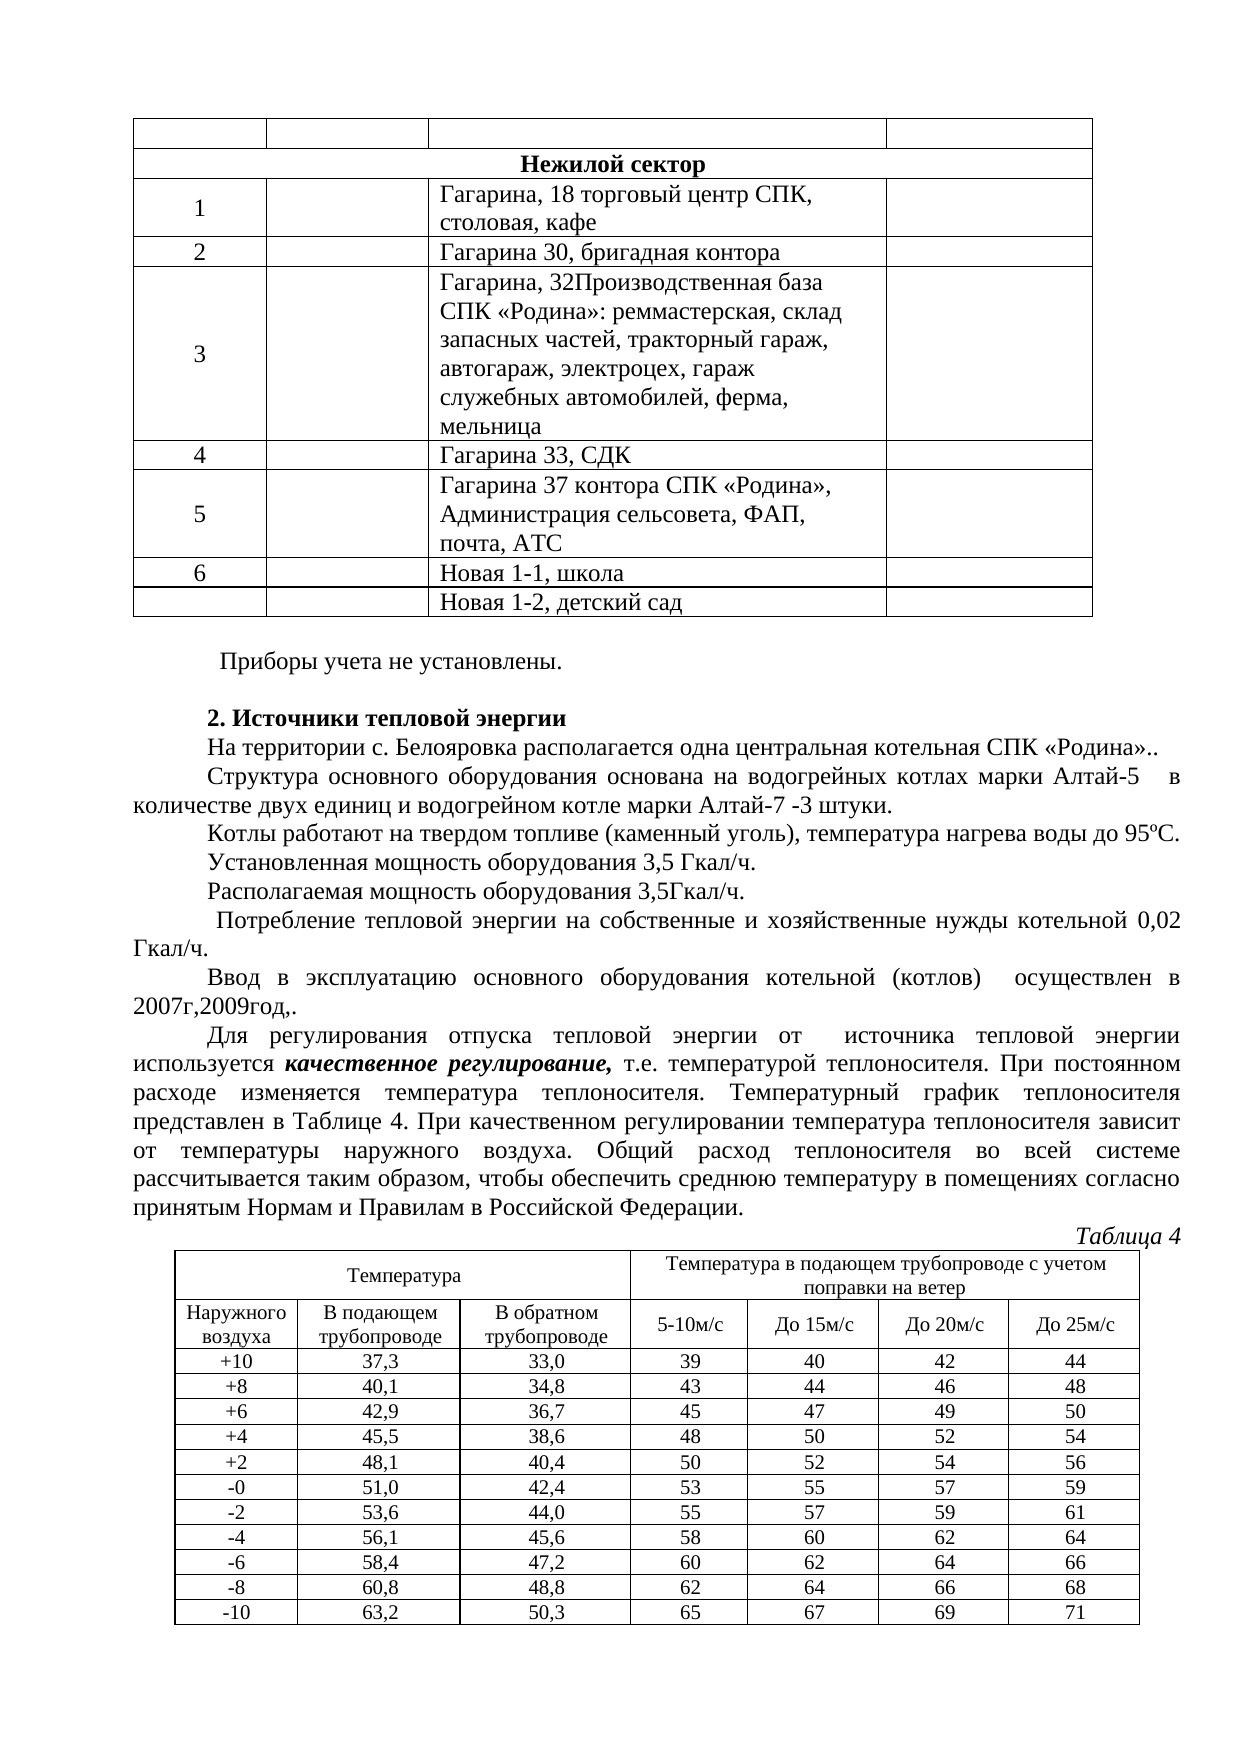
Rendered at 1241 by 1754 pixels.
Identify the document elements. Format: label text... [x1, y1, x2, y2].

table_cell 36,7 [461, 1399, 630, 1423]
table_header Температура [176, 1251, 630, 1299]
table_cell 43 [631, 1374, 747, 1398]
table_cell 55 [748, 1475, 878, 1499]
table_cell [267, 558, 428, 586]
table_cell 40,1 [298, 1374, 459, 1398]
table_cell +8 [176, 1374, 297, 1398]
table_cell +4 [176, 1425, 297, 1448]
table_cell 50 [1009, 1399, 1139, 1423]
table_cell [267, 119, 428, 148]
table_cell 52 [879, 1425, 1008, 1448]
table_cell 34,8 [461, 1374, 630, 1398]
table_cell 47 [748, 1399, 878, 1423]
table_cell 67 [748, 1600, 878, 1624]
table_cell 62 [879, 1525, 1008, 1549]
table_cell 48,1 [298, 1450, 459, 1474]
table_cell 42 [879, 1349, 1008, 1373]
table_cell 57 [748, 1500, 878, 1524]
table_cell 37,3 [298, 1349, 459, 1373]
table_cell [429, 119, 886, 148]
table_cell 53,6 [298, 1500, 459, 1524]
table_cell 44,0 [461, 1500, 630, 1524]
table_cell Гагарина 37 контора СПК «Родина», Администрация сельсовета, ФАП, почта, АТС [429, 470, 886, 557]
table_cell 61 [1009, 1500, 1139, 1524]
table_cell 60 [631, 1550, 747, 1574]
table_cell 58,4 [298, 1550, 459, 1574]
table_cell 64 [879, 1550, 1008, 1574]
table_cell [267, 237, 428, 266]
table_cell 62 [748, 1550, 878, 1574]
table_cell 50 [748, 1425, 878, 1448]
text Установленная мощность оборудования 3,5 Гкал/ч. [133, 847, 1181, 876]
table_cell 58 [631, 1525, 747, 1549]
table_cell 63,2 [298, 1600, 459, 1624]
table_cell 33,0 [461, 1349, 630, 1373]
table_cell 60,8 [298, 1575, 459, 1599]
table_cell 68 [1009, 1575, 1139, 1599]
table_cell Гагарина 33, СДК [429, 441, 886, 469]
table_cell 48,8 [461, 1575, 630, 1599]
table_cell Гагарина, 32Производственная база СПК «Родина»: реммастерская, склад запасных частей, тракторный гараж, автогараж, электроцех, гараж служебных автомобилей, ферма, мельница [429, 267, 886, 439]
table_cell 45 [631, 1399, 747, 1423]
table_cell [887, 441, 1092, 469]
table_cell +10 [176, 1349, 297, 1373]
table_cell 44 [1009, 1349, 1139, 1373]
table_cell [887, 588, 1092, 616]
table_cell До 25м/с [1009, 1300, 1139, 1348]
table_cell 71 [1009, 1600, 1139, 1624]
table_cell -10 [176, 1600, 297, 1624]
table_cell В обратном трубопроводе [461, 1300, 630, 1348]
table_cell 49 [879, 1399, 1008, 1423]
table_cell -2 [176, 1500, 297, 1524]
table_cell 42,4 [461, 1475, 630, 1499]
table_cell 56,1 [298, 1525, 459, 1549]
text 2. Источники тепловой энергии [133, 703, 1181, 732]
table_cell До 15м/с [748, 1300, 878, 1348]
table_cell В подающем трубопроводе [298, 1300, 459, 1348]
table_cell 6 [134, 558, 266, 586]
table_cell -0 [176, 1475, 297, 1499]
table_cell [887, 267, 1092, 439]
table_cell 48 [631, 1425, 747, 1448]
table_cell 46 [879, 1374, 1008, 1398]
table_cell 42,9 [298, 1399, 459, 1423]
table_cell 56 [1009, 1450, 1139, 1474]
table_cell +2 [176, 1450, 297, 1474]
table_cell Гагарина, 18 торговый центр СПК, столовая, кафе [429, 179, 886, 236]
text Приборы учета не установлены. [133, 646, 1181, 675]
table_cell [134, 119, 266, 148]
table_cell 66 [879, 1575, 1008, 1599]
table_cell 45,5 [298, 1425, 459, 1448]
table_header Температура в подающем трубопроводе с учетом поправки на ветер [631, 1251, 1139, 1299]
table_cell 62 [631, 1575, 747, 1599]
text Располагаемая мощность оборудования 3,5Гкал/ч. [133, 876, 1181, 905]
table_cell -8 [176, 1575, 297, 1599]
text Котлы работают на твердом топливе (каменный уголь), температура нагрева воды до 95ºС. [133, 818, 1181, 847]
table_cell 57 [879, 1475, 1008, 1499]
table_cell 3 [134, 267, 266, 439]
table_cell 59 [1009, 1475, 1139, 1499]
table_cell 44 [748, 1374, 878, 1398]
table_cell 69 [879, 1600, 1008, 1624]
table_cell 59 [879, 1500, 1008, 1524]
table_cell 64 [748, 1575, 878, 1599]
table_cell 66 [1009, 1550, 1139, 1574]
table_cell 40 [748, 1349, 878, 1373]
table_cell До 20м/с [879, 1300, 1008, 1348]
table_cell [267, 179, 428, 236]
table_cell 45,6 [461, 1525, 630, 1549]
text Для регулирования отпуска тепловой энергии от источника тепловой энергии используется качественное регулирование, т.е. температурой теплоносителя. При постоянном расходе изменяется температура теплоносителя. Температурный график теплоносителя представлен в Таблице 4. При качественном регулировании температура теплоносителя зависит от температуры наружного воздуха. Общий расход теплоносителя во всей системе рассчитывается таким образом, чтобы обеспечить среднюю температуру в помещениях согласно принятым Нормам и Правилам в Российской Федерации. [133, 1020, 1181, 1221]
table_cell 2 [134, 237, 266, 266]
table_cell 54 [879, 1450, 1008, 1474]
table_cell 53 [631, 1475, 747, 1499]
text Таблица 4 [133, 1221, 1181, 1250]
table_cell Гагарина 30, бригадная контора [429, 237, 886, 266]
table_cell 40,4 [461, 1450, 630, 1474]
table_cell 50 [631, 1450, 747, 1474]
table_cell [134, 588, 266, 616]
table_cell 54 [1009, 1425, 1139, 1448]
table_cell [887, 237, 1092, 266]
table_cell Новая 1-2, детский сад [429, 588, 886, 616]
table_cell 5 [134, 470, 266, 557]
table_cell [267, 441, 428, 469]
text На территории с. Белояровка располагается одна центральная котельная СПК «Родина».. [133, 732, 1181, 761]
table_cell [887, 119, 1092, 148]
table_cell 1 [134, 179, 266, 236]
table_cell Новая 1-1, школа [429, 558, 886, 586]
table_cell [267, 267, 428, 439]
table_cell 4 [134, 441, 266, 469]
table_cell -4 [176, 1525, 297, 1549]
table_cell 39 [631, 1349, 747, 1373]
table_cell Нежилой сектор [134, 149, 1092, 178]
table_cell -6 [176, 1550, 297, 1574]
table_cell 50,3 [461, 1600, 630, 1624]
text Ввод в эксплуатацию основного оборудования котельной (котлов) осуществлен в 2007г,2009год,. [133, 962, 1181, 1020]
table_cell Наружного воздуха [176, 1300, 297, 1348]
table_cell [267, 588, 428, 616]
table_cell [887, 470, 1092, 557]
text Структура основного оборудования основана на водогрейных котлах марки Алтай-5 в количестве двух единиц и водогрейном котле марки Алтай-7 -3 штуки. [133, 761, 1181, 818]
table_cell 65 [631, 1600, 747, 1624]
table_cell 51,0 [298, 1475, 459, 1499]
table_cell 48 [1009, 1374, 1139, 1398]
table_cell 55 [631, 1500, 747, 1524]
table_cell +6 [176, 1399, 297, 1423]
table_cell [887, 558, 1092, 586]
table_cell 5-10м/с [631, 1300, 747, 1348]
table_cell 64 [1009, 1525, 1139, 1549]
table_cell 60 [748, 1525, 878, 1549]
table_cell 52 [748, 1450, 878, 1474]
table_cell [267, 470, 428, 557]
text Потребление тепловой энергии на собственные и хозяйственные нужды котельной 0,02 Гкал/ч. [133, 905, 1181, 962]
table_cell 47,2 [461, 1550, 630, 1574]
table_cell [887, 179, 1092, 236]
table_cell 38,6 [461, 1425, 630, 1448]
